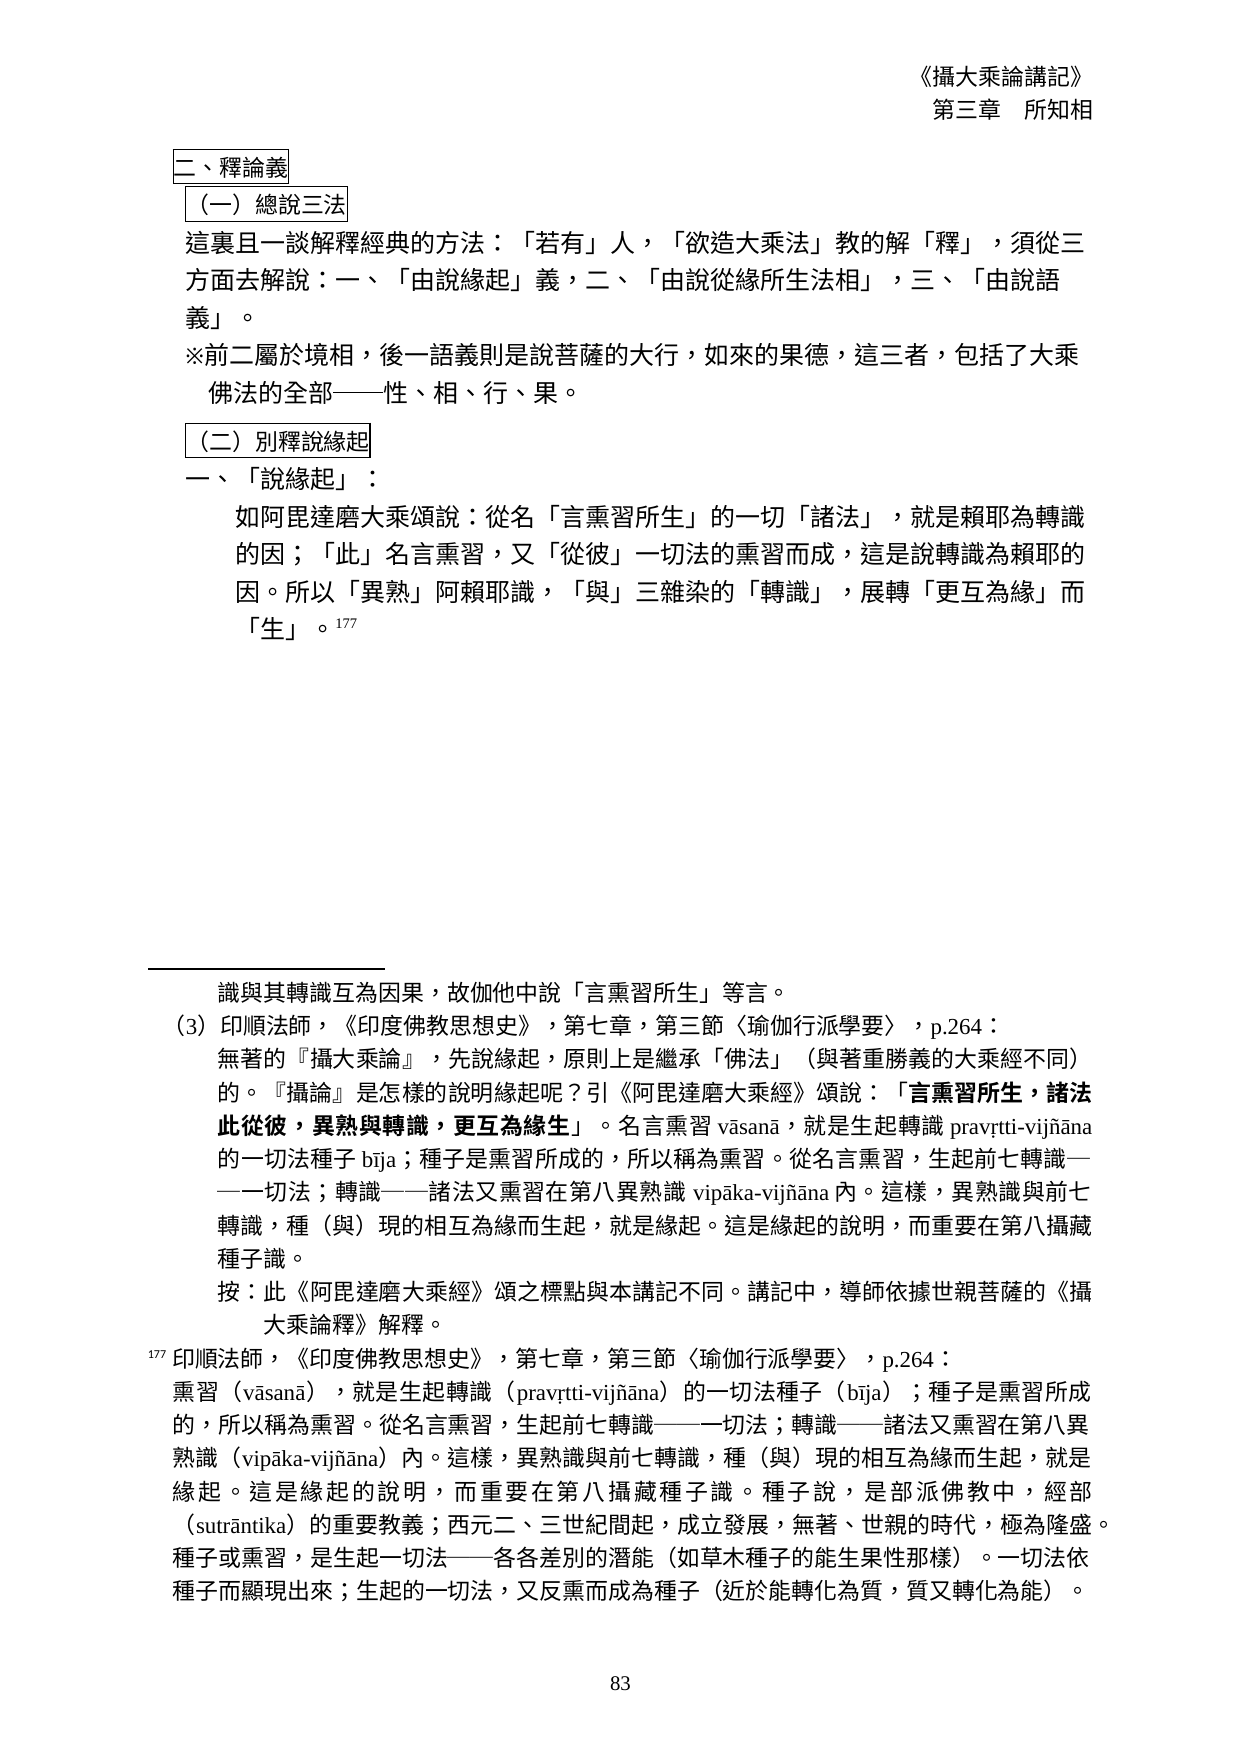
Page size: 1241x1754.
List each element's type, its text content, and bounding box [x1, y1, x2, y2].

text ※前二屬於境相，後一語義則是說菩薩的大行，如來的果德，這三者，包括了大乘佛法的全部──性、相、行、果。 [185, 335, 1092, 410]
text 這裏且一談解釋經典的方法：「若有」人，「欲造大乘法」教的解「釋」，須從三方面去解說：一、「由說緣起」義，二、「由說從緣所生法相」，三、「由說語義」。 [185, 223, 1092, 335]
text 二、釋論義 [174, 148, 1092, 185]
text （一）總說三法 [185, 185, 1092, 223]
text 一、「說緣起」： [185, 459, 1092, 496]
text 如阿毘達磨大乘頌說：從名「言熏習所生」的一切「諸法」，就是賴耶為轉識的因；「此」名言熏習，又「從彼」一切法的熏習而成，這是說轉識為賴耶的因。所以「異熟」阿賴耶識，「與」三雜染的「轉識」，展轉「更互為緣」而「生」。 [235, 496, 1092, 646]
text （二）別釋說緣起 [185, 421, 1092, 459]
